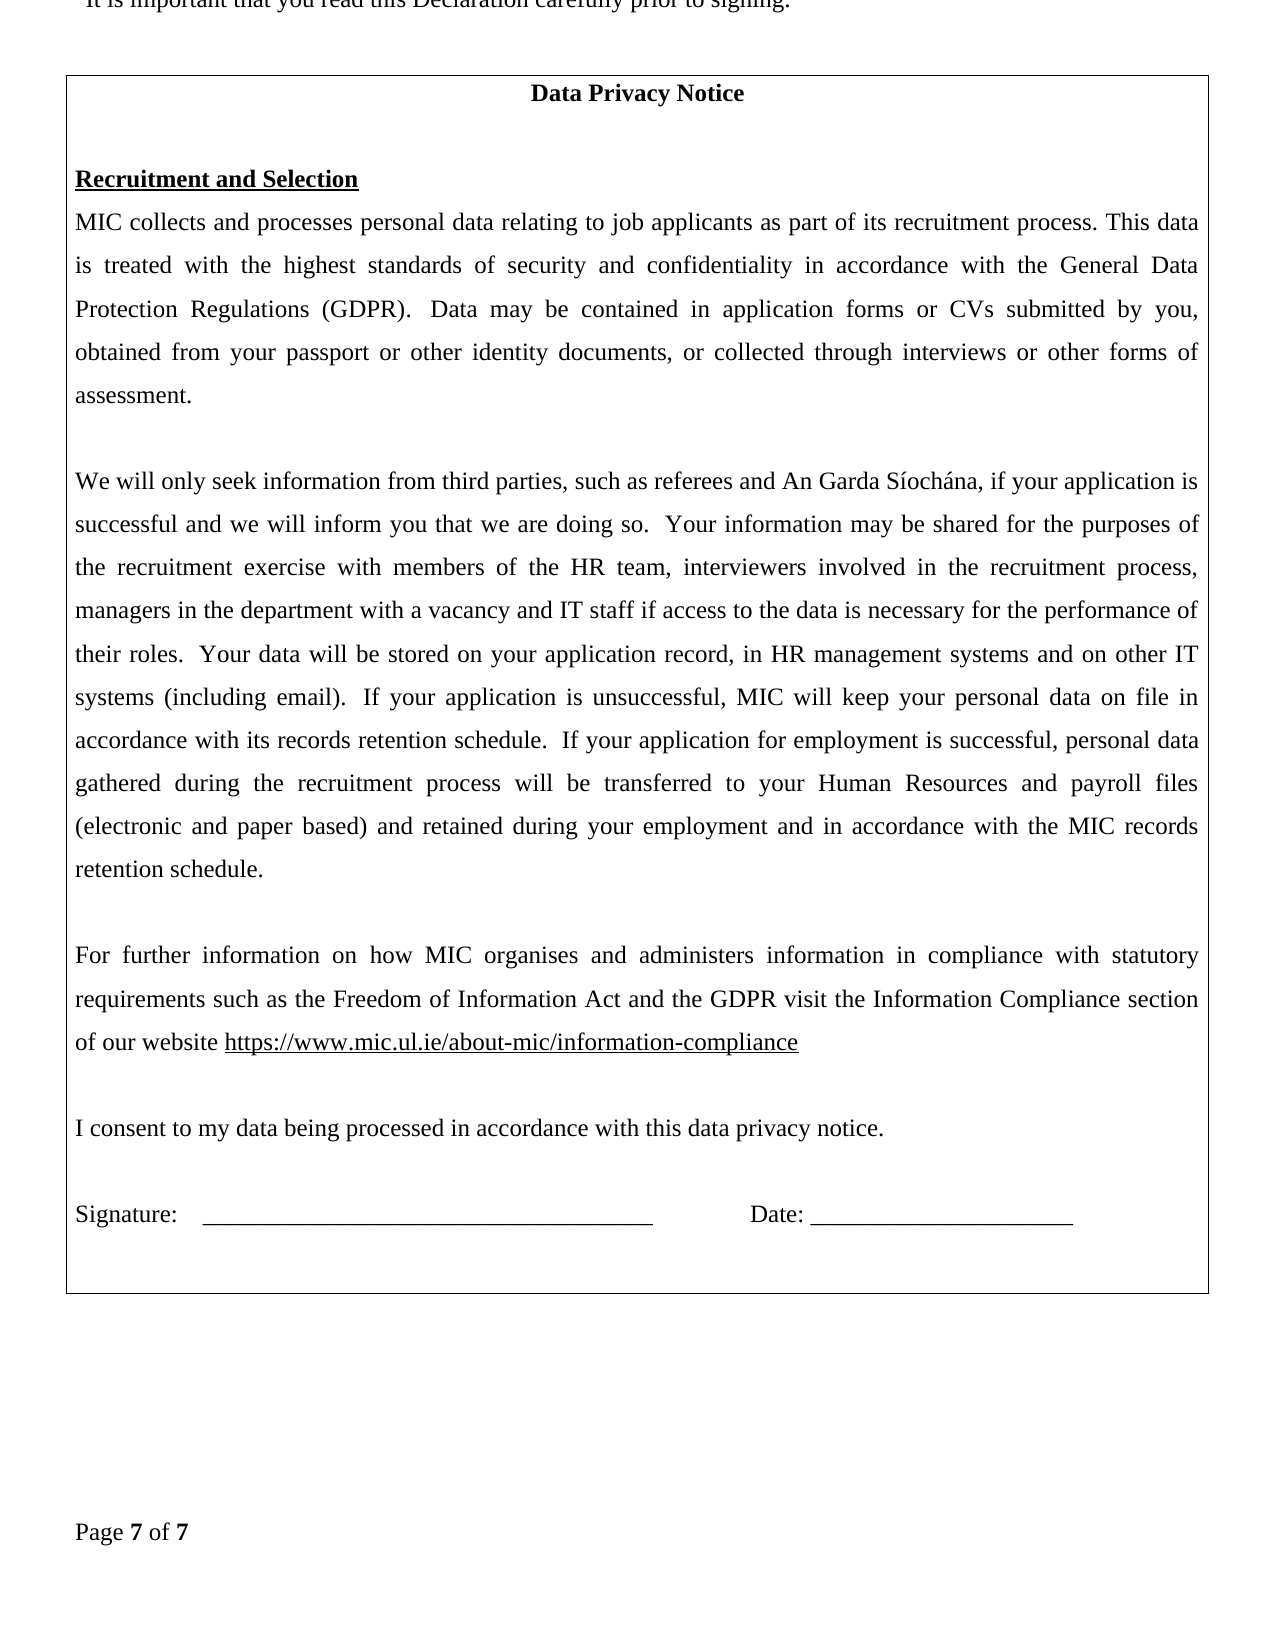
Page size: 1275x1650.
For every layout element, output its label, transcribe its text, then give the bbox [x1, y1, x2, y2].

text Recruitment and Selection [67, 161, 1208, 193]
text For further information on how MIC organises and administers information in compliance with statutory requirements such as the Freedom of Information Act and the GDPR visit the Information Compliance section of our website https://www.mic.ul.ie/about-mic/information-compliance [67, 937, 1208, 1056]
text We will only seek information from third parties, such as referees and An Garda Síochána, if your application is successful and we will inform you that we are doing so. Your information may be shared for the purposes of the recruitment exercise with members of the HR team, interviewers involved in the recruitment process, managers in the department with a vacancy and IT staff if access to the data is necessary for the performance of their roles. Your data will be stored on your application record, in HR management systems and on other IT systems (including email). If your application is unsuccessful, MIC will keep your personal data on file in accordance with its records retention schedule. If your application for employment is successful, personal data gathered during the recruitment process will be transferred to your Human Resources and payroll files (electronic and paper based) and retained during your employment and in accordance with the MIC records retention schedule. [67, 463, 1208, 883]
text I consent to my data being processed in accordance with this data privacy notice. [67, 1110, 1208, 1142]
text Data Privacy Notice [67, 76, 1208, 107]
text MIC collects and processes personal data relating to job applicants as part of its recruitment process. This data is treated with the highest standards of security and confidentiality in accordance with the General Data Protection Regulations (GDPR). Data may be contained in application forms or CVs submitted by you, obtained from your passport or other identity documents, or collected through interviews or other forms of assessment. [67, 204, 1208, 409]
text Signature: ____________________________________ Date: _____________________ [67, 1196, 1208, 1293]
